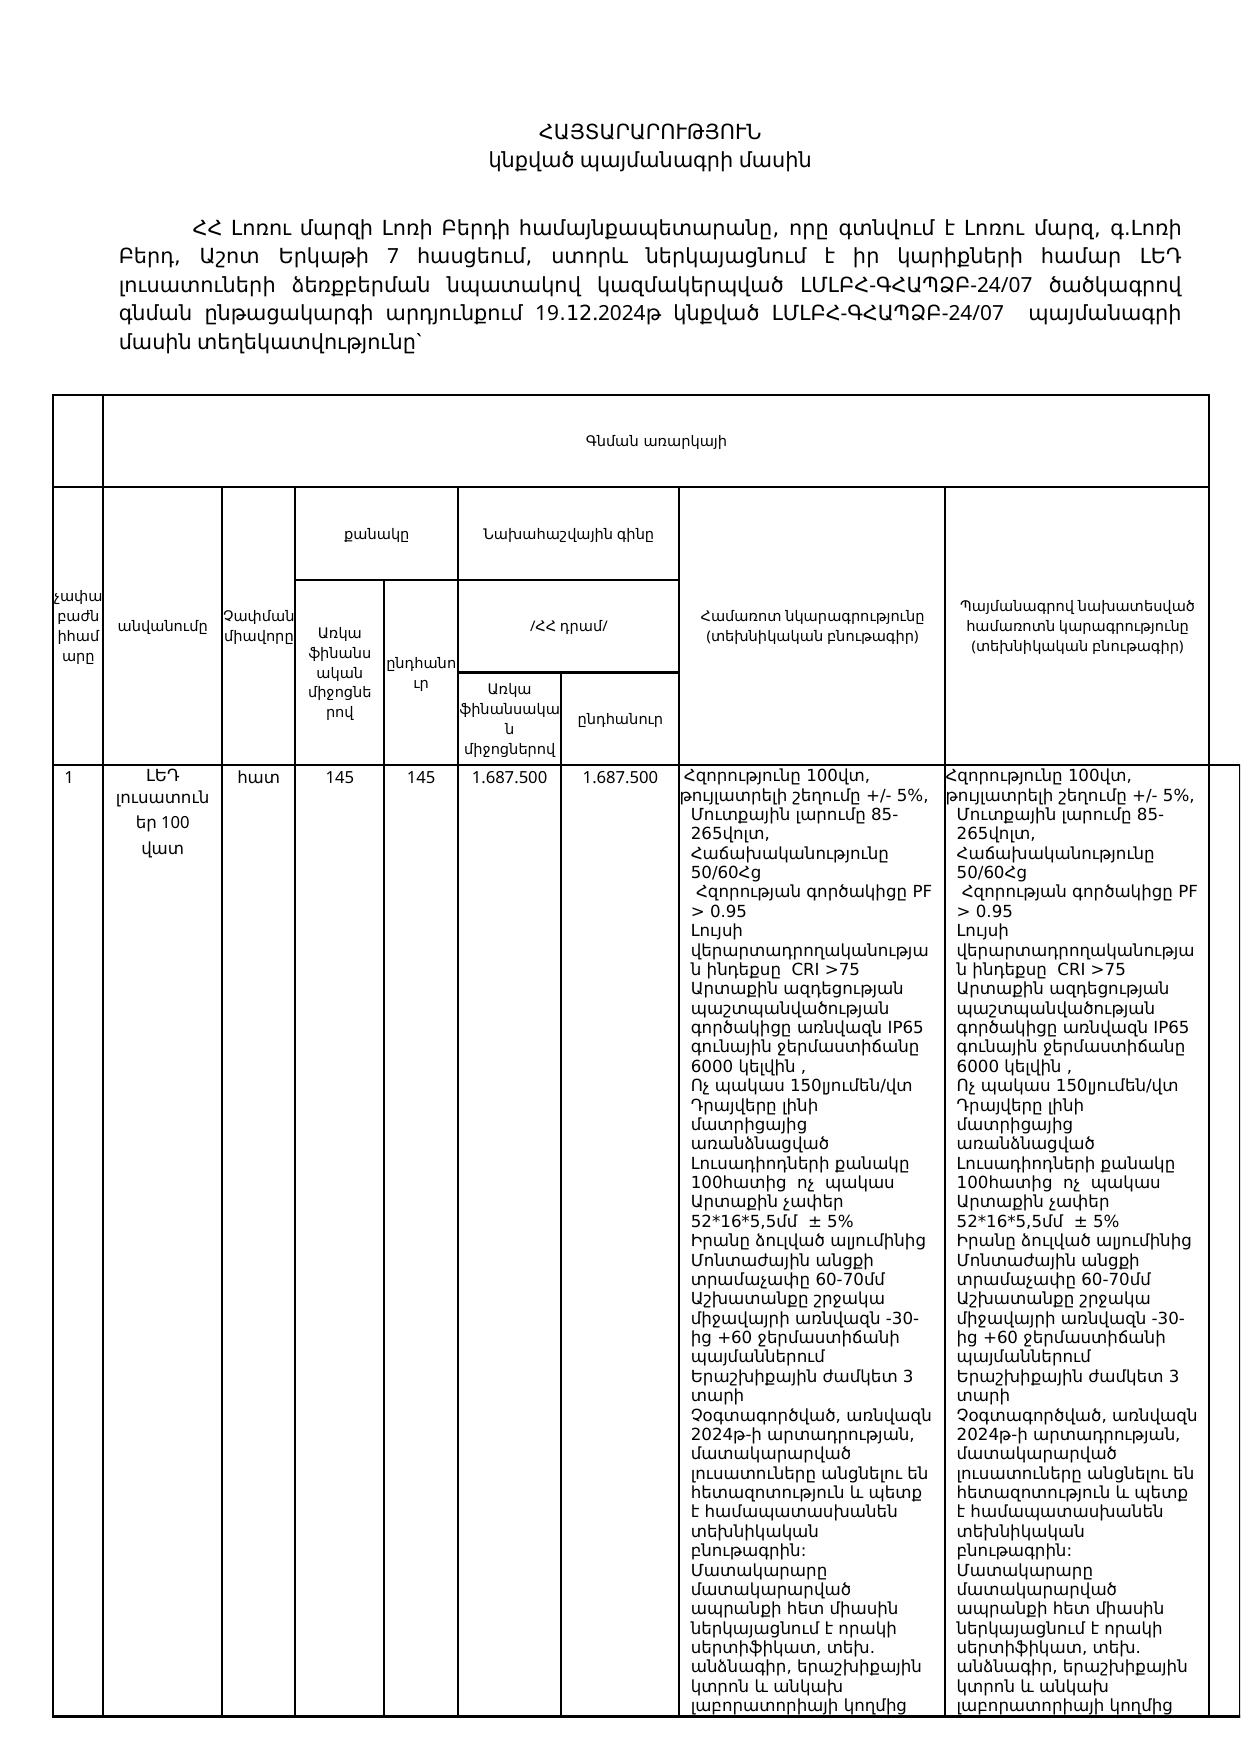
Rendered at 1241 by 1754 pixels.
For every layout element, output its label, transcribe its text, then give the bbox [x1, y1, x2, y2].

table_cell 145 [296, 766, 383, 1715]
table_header Գնման առարկայի [104, 396, 1208, 486]
table_cell /ՀՀ դրամ/ [459, 581, 678, 671]
table_cell 145 [385, 766, 457, 1715]
table_cell 1.687.500 [459, 766, 560, 1715]
table_cell Նախահաշվային գինը [459, 488, 678, 579]
table_cell 1.687.500 [562, 766, 678, 1715]
table_cell անվանումը [104, 488, 221, 764]
table_cell Առկա ֆինանսական միջոցներով [459, 674, 560, 764]
text ՀԱՅՏԱՐԱՐՈՒԹՅՈՒՆ [118, 117, 1182, 146]
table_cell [104, 766, 221, 1715]
table_cell Չափման միավորը [223, 488, 294, 764]
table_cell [680, 766, 944, 1715]
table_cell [946, 766, 1208, 1715]
table_cell Պայմանագրով նախատեսված համառոտն կարագրությունը (տեխնիկական բնութագիր) [946, 488, 1208, 764]
table_cell [1210, 766, 1239, 1715]
table_cell հատ [223, 766, 294, 1715]
table_cell քանակը [296, 488, 457, 579]
table_cell Համառոտ նկարագրությունը (տեխնիկական բնութագիր) [680, 488, 944, 764]
table_cell չափաբաժնիհամարը [54, 488, 102, 764]
text կնքված պայմանագրի մասին [118, 146, 1182, 174]
table_cell ընդհանուր [385, 581, 457, 764]
text ՀՀ Լոռու մարզի Լոռի Բերդի համայնքապետարանը, որը գտնվում է Լոռու մարզ, գ.Լոռի Բերդ, Աշոտ Երկաթի 7 հասցեում, ստորև ներկայացնում է իր կարիքների համար ԼԵԴ լուսատուների ձեռքբերման նպատակով կազմակերպված ԼՄԼԲՀ-ԳՀԱՊՁԲ-24/07 ծածկագրով գնման ընթացակարգի արդյունքում 19.12.2024թ կնքված ԼՄԼԲՀ-ԳՀԱՊՁԲ-24/07 պայմանագրի մասին տեղեկատվությունը` [118, 213, 1182, 355]
table_cell 1 [54, 766, 102, 1715]
table_cell Առկա ֆինանսական միջոցներով [296, 581, 383, 764]
table_cell ընդհանուր [562, 674, 678, 764]
table_header [54, 396, 102, 486]
